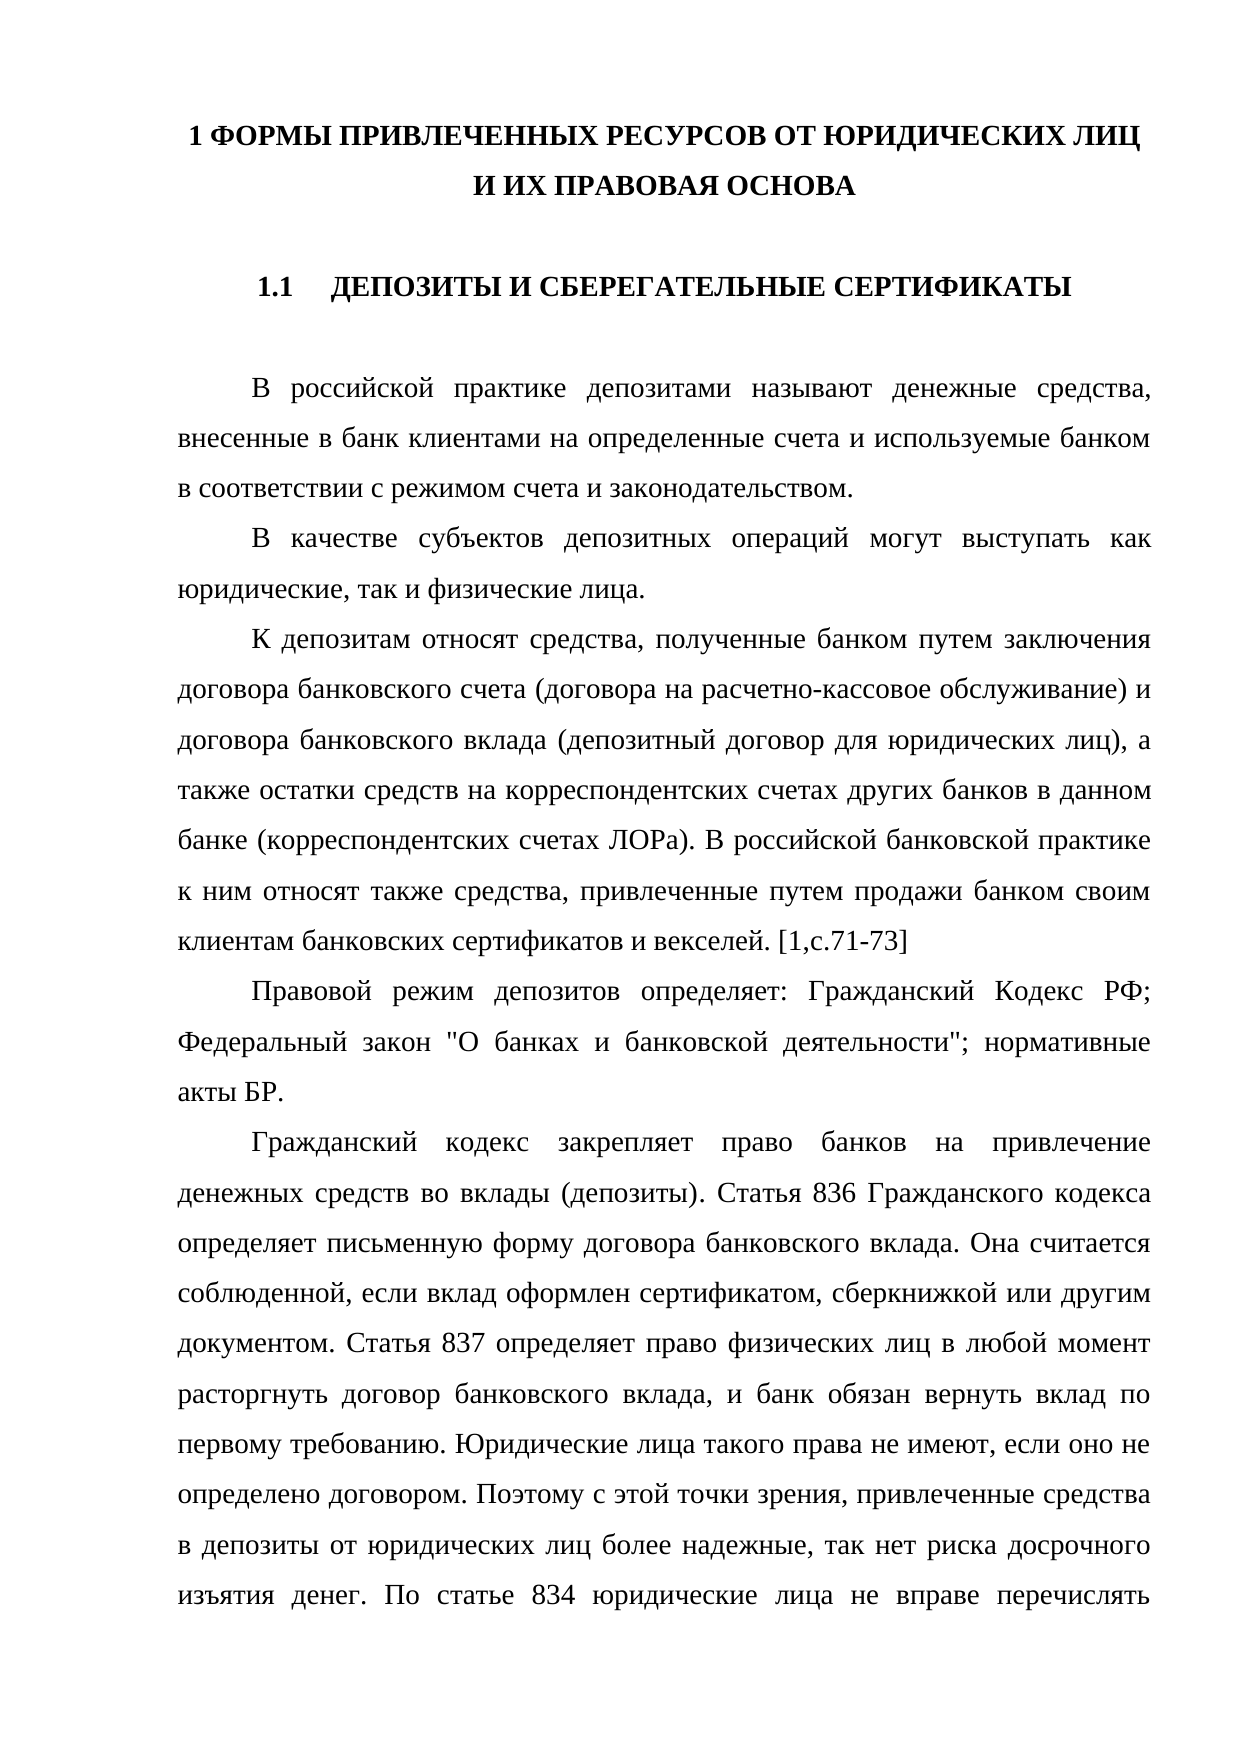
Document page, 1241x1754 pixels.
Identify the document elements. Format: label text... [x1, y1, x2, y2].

text В российской практике депозитами называют денежные средства, внесенные в банк клиентами на определенные счета и используемые банком в соответствии с режимом счета и законодательством. [177, 370, 1152, 504]
text 1 ФОРМЫ ПРИВЛЕЧЕННЫХ РЕСУРСОВ ОТ ЮРИДИЧЕСКИХ ЛИЦ И ИХ ПРАВОВАЯ ОСНОВА [177, 118, 1152, 202]
text В качестве субъектов депозитных операций могут выступать как юридические, так и физические лица. [177, 521, 1152, 604]
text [177, 1124, 1152, 1611]
list ДЕПОЗИТЫ И СБЕРЕГАТЕЛЬНЫЕ СЕРТИФИКАТЫ [177, 269, 1152, 303]
text К депозитам относят средства, полученные банком путем заключения договора банковского счета (договора на расчетно-кассовое обслуживание) и договора банковского вклада (депозитный договор для юридических лиц), а также остатки средств на корреспондентских счетах других банков в данном банке (корреспондентских счетах ЛОРа). В российской банковской практике к ним относят также средства, привлеченные путем продажи банком своим клиентам банковских сертификатов и векселей. [1,c.71-73] [177, 621, 1152, 957]
text Правовой режим депозитов определяет: Гражданский Кодекс РФ; Федеральный закон "О банках и банковской деятельности"; нормативные акты БР. [177, 973, 1152, 1108]
